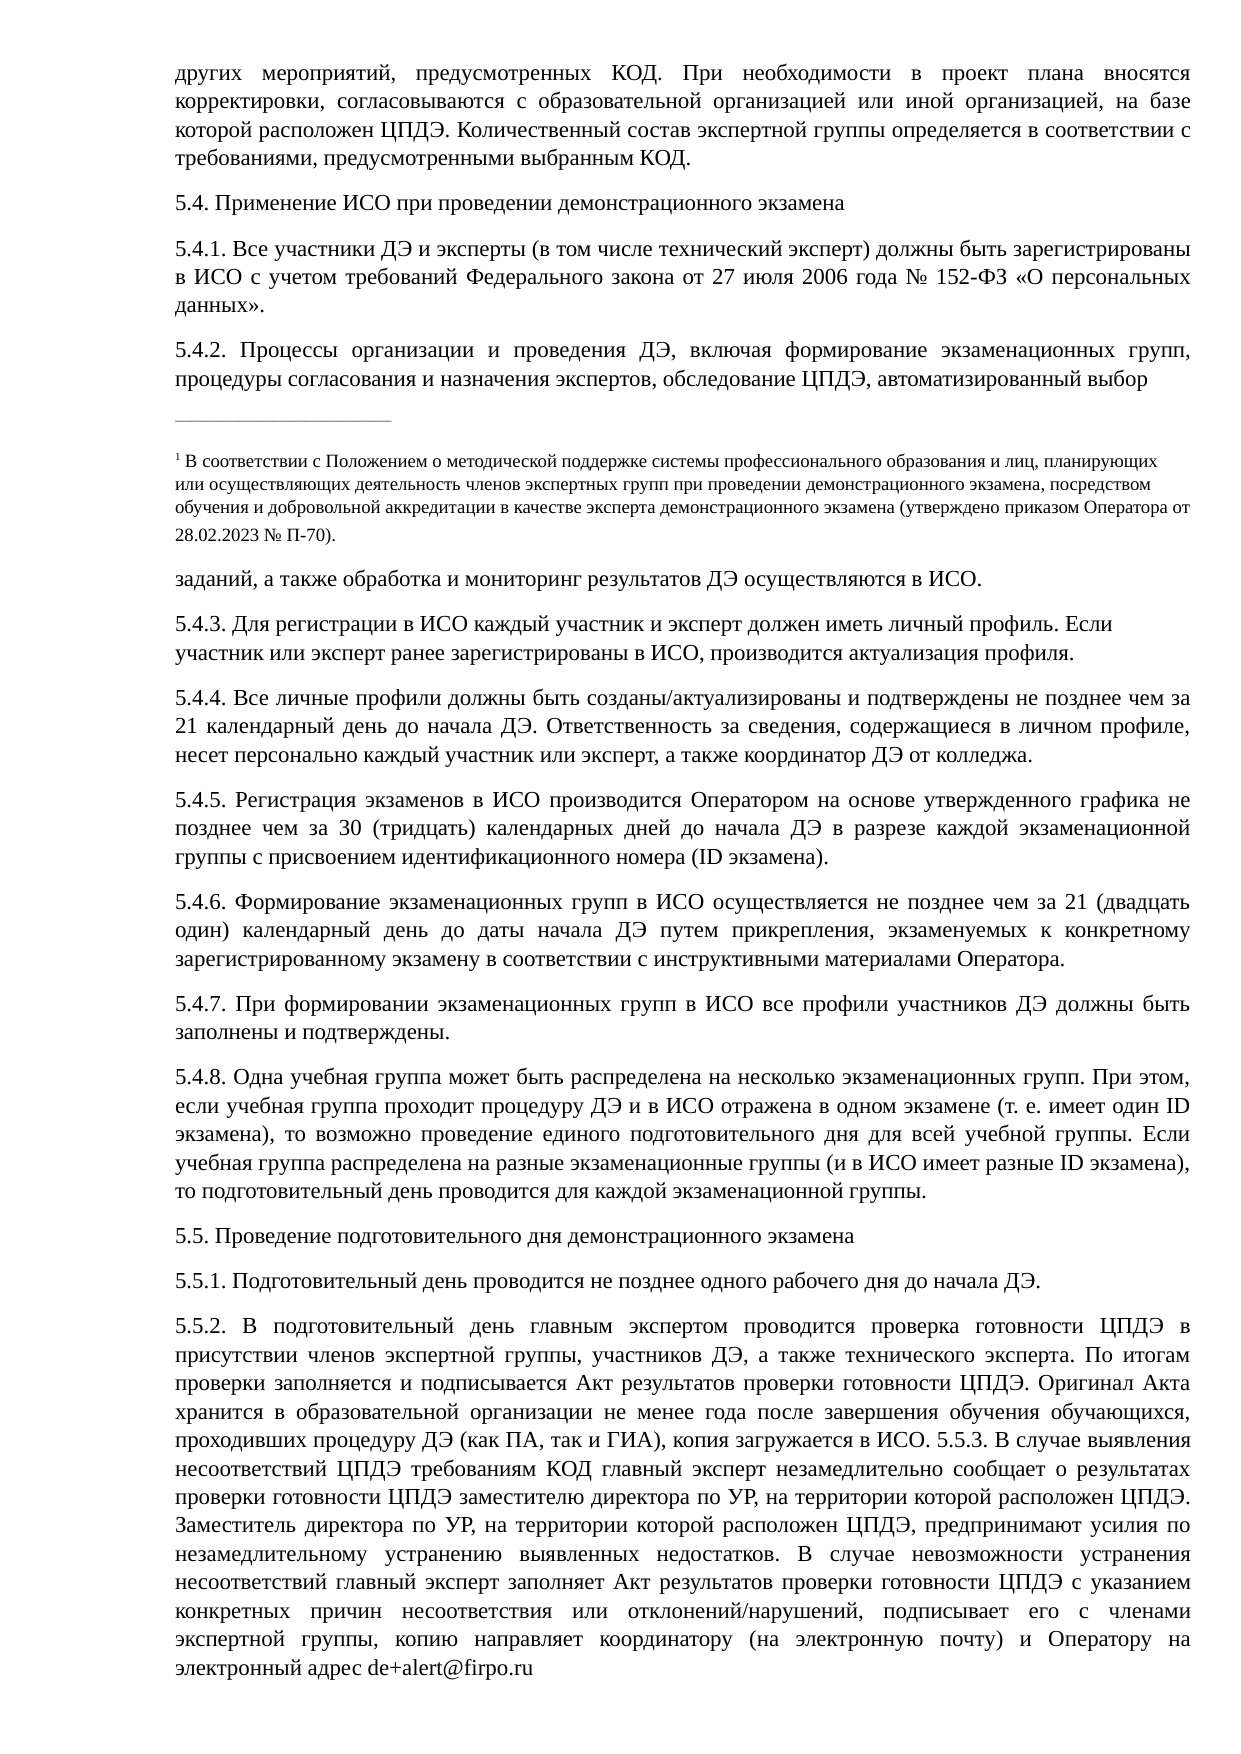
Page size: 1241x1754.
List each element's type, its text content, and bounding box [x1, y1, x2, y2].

text 5.4.5. Регистрация экзаменов в ИСО производится Оператором на основе утвержденного графика не позднее чем за 30 (тридцать) календарных дней до начала ДЭ в разрезе каждой экзаменационной группы с присвоением идентификационного номера (ID экзамена). [175, 786, 1192, 869]
text 5.4.8. Одна учебная группа может быть распределена на несколько экзаменационных групп. При этом, если учебная группа проходит процедуру ДЭ и в ИСО отражена в одном экзамене (т. е. имеет один ID экзамена), то возможно проведение единого подготовительного дня для всей учебной группы. Если учебная группа распределена на разные экзаменационные группы (и в ИСО имеет разные ID экзамена), то подготовительный день проводится для каждой экзаменационной группы. [175, 1063, 1192, 1203]
text ________________________________________ [175, 410, 1192, 432]
text 5.5.2. В подготовительный день главным экспертом проводится проверка готовности ЦПДЭ в присутствии членов экспертной группы, участников ДЭ, а также технического эксперта. По итогам проверки заполняется и подписывается Акт результатов проверки готовности ЦПДЭ. Оригинал Акта хранится в образовательной организации не менее года после завершения обучения обучающихся, проходивших процедуру ДЭ (как ПА, так и ГИА), копия загружается в ИСО. 5.5.3. В случае выявления несоответствий ЦПДЭ требованиям КОД главный эксперт незамедлительно сообщает о результатах проверки готовности ЦПДЭ заместителю директора по УР, на территории которой расположен ЦПДЭ. Заместитель директора по УР, на территории которой расположен ЦПДЭ, предпринимают усилия по незамедлительному устранению выявленных недостатков. В случае невозможности устранения несоответствий главный эксперт заполняет Акт результатов проверки готовности ЦПДЭ с указанием конкретных причин несоответствия или отклонений/нарушений, подписывает его с членами экспертной группы, копию направляет координатору (на электронную почту) и Оператору на электронный адрес de+alert@firpo.ru [175, 1312, 1192, 1680]
text 5.4.6. Формирование экзаменационных групп в ИСО осуществляется не позднее чем за 21 (двадцать один) календарный день до даты начала ДЭ путем прикрепления, экзаменуемых к конкретному зарегистрированному экзамену в соответствии с инструктивными материалами Оператора. [175, 888, 1192, 971]
text 5.5. Проведение подготовительного дня демонстрационного экзамена [175, 1222, 1192, 1248]
text 5.4.4. Все личные профили должны быть созданы/актуализированы и подтверждены не позднее чем за 21 календарный день до начала ДЭ. Ответственность за сведения, содержащиеся в личном профиле, несет персонально каждый участник или эксперт, а также координатор ДЭ от колледжа. [175, 684, 1192, 767]
text 5.4.7. При формировании экзаменационных групп в ИСО все профили участников ДЭ должны быть заполнены и подтверждены. [175, 990, 1192, 1044]
text 5.4.3. Для регистрации в ИСО каждый участник и эксперт должен иметь личный профиль. Если участник или эксперт ранее зарегистрированы в ИСО, производится актуализация профиля. [175, 610, 1192, 665]
text 5.4. Применение ИСО при проведении демонстрационного экзамена [175, 189, 1192, 216]
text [175, 59, 1192, 171]
text 1 В соответствии с Положением о методической поддержке системы профессионального образования и лиц, планирующих или осуществляющих деятельность членов экспертных групп при проведении демонстрационного экзамена, посредством обучения и добровольной аккредитации в качестве эксперта демонстрационного экзамена (утверждено приказом Оператора от 28.02.2023 № П-70). [175, 450, 1192, 546]
text 5.4.1. Все участники ДЭ и эксперты (в том числе технический эксперт) должны быть зарегистрированы в ИСО с учетом требований Федерального закона от 27 июля 2006 года № 152-ФЗ «О персональных данных». [175, 234, 1192, 318]
text заданий, а также обработка и мониторинг результатов ДЭ осуществляются в ИСО. [175, 565, 1192, 592]
text 5.4.2. Процессы организации и проведения ДЭ, включая формирование экзаменационных групп, процедуры согласования и назначения экспертов, обследование ЦПДЭ, автоматизированный выбор [175, 337, 1192, 391]
text 5.5.1. Подготовительный день проводится не позднее одного рабочего дня до начала ДЭ. [175, 1267, 1192, 1294]
